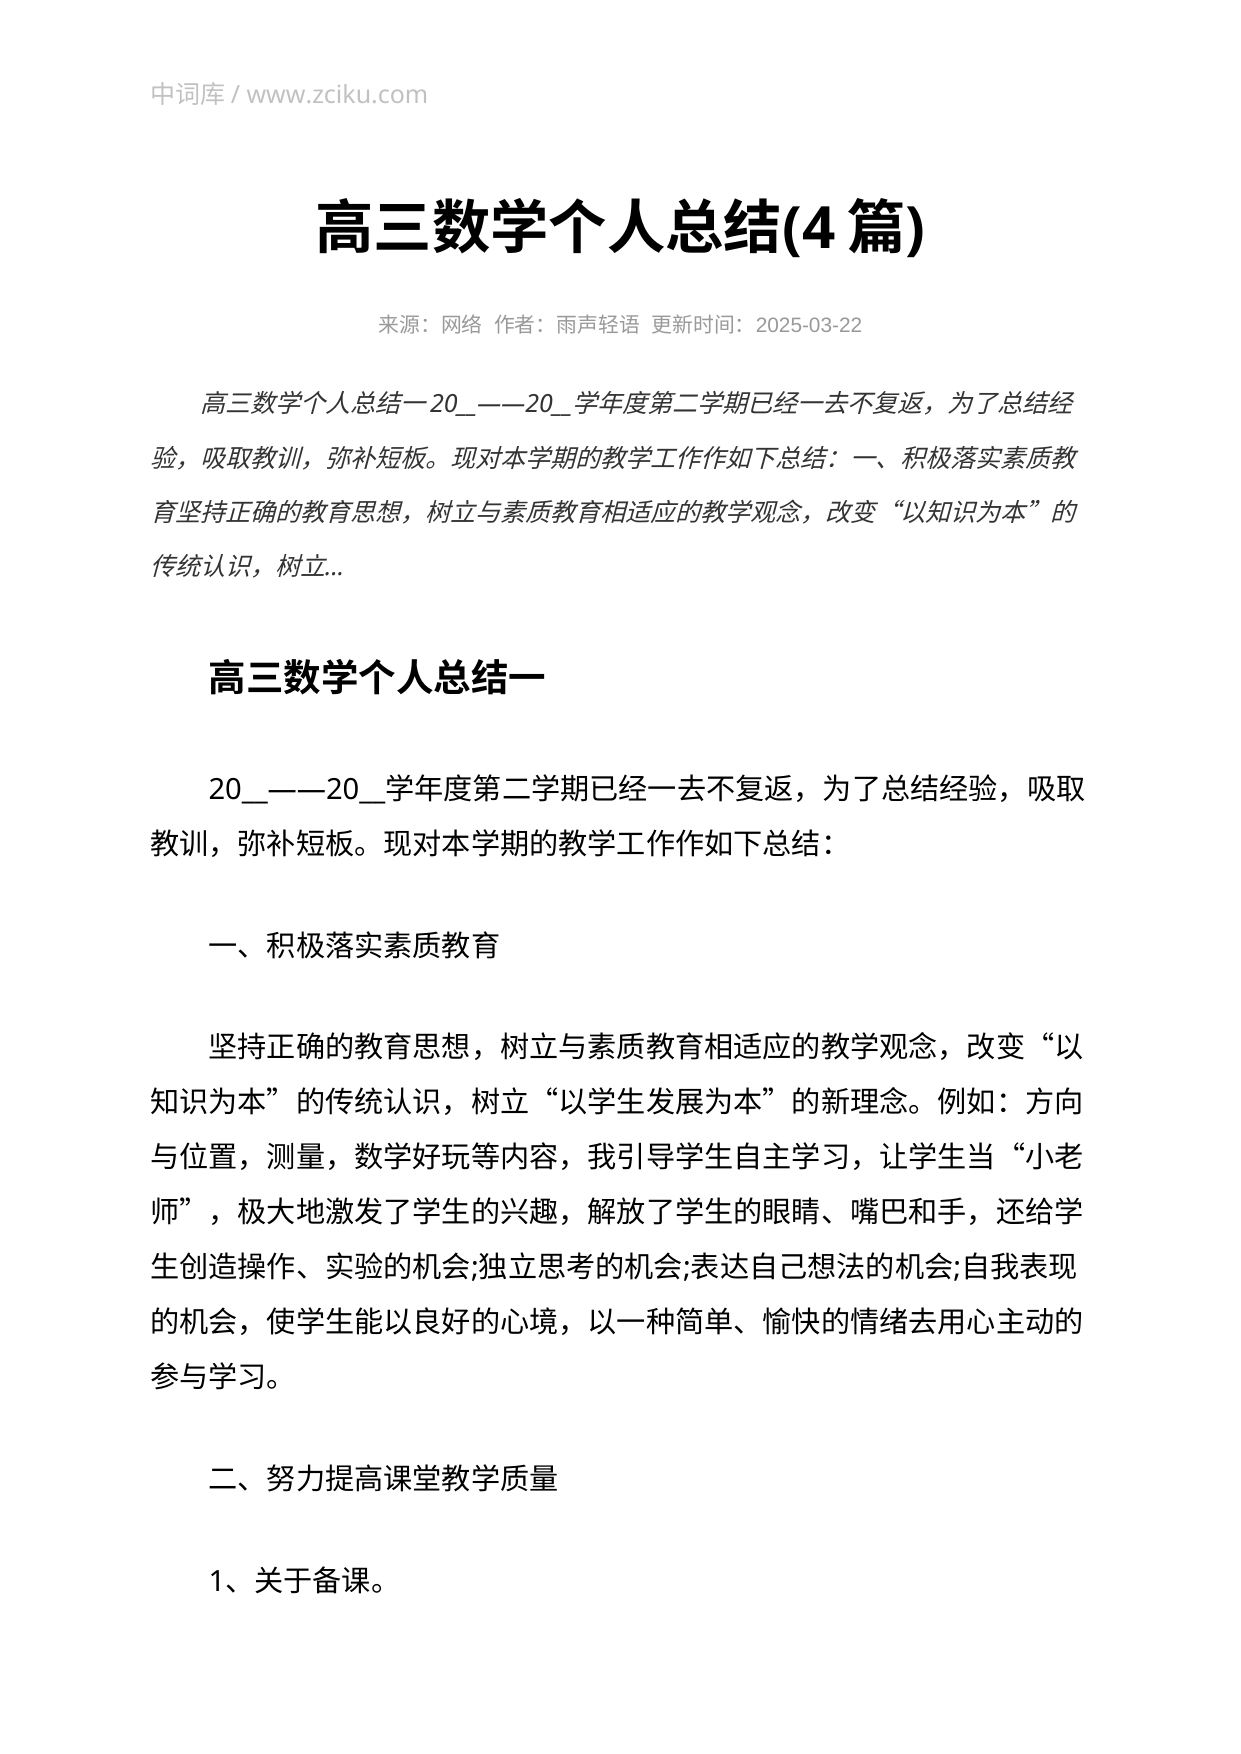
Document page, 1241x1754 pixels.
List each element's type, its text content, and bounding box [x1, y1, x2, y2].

text 一、积极落实素质教育 [150, 922, 1090, 964]
subtitle 高三数学个人总结(4篇) [150, 181, 1090, 266]
text 高三数学个人总结一20__——20__学年度第二学期已经一去不复返，为了总结经验，吸取教训，弥补短板。现对本学期的教学工作作如下总结：一、积极落实素质教育坚持正确的教育思想，树立与素质教育相适应的教学观念，改变“以知识为本”的传统认识，树立... [150, 384, 1090, 583]
text 20__——20__学年度第二学期已经一去不复返，为了总结经验，吸取教训，弥补短板。现对本学期的教学工作作如下总结： [150, 766, 1090, 863]
text 二、努力提高课堂教学质量 [150, 1455, 1090, 1498]
text 1、关于备课。 [150, 1557, 1090, 1599]
text 高三数学个人总结一 [150, 648, 1090, 702]
text 坚持正确的教育思想，树立与素质教育相适应的教学观念，改变“以知识为本”的传统认识，树立“以学生发展为本”的新理念。例如：方向与位置，测量，数学好玩等内容，我引导学生自主学习，让学生当“小老师”，极大地激发了学生的兴趣，解放了学生的眼睛、嘴巴和手，还给学生创造操作、实验的机会;独立思考的机会;表达自己想法的机会;自我表现的机会，使学生能以良好的心境，以一种简单、愉快的情绪去用心主动的参与学习。 [150, 1024, 1090, 1396]
text 来源：网络 作者：雨声轻语 更新时间：2025-03-22 [150, 313, 1090, 337]
